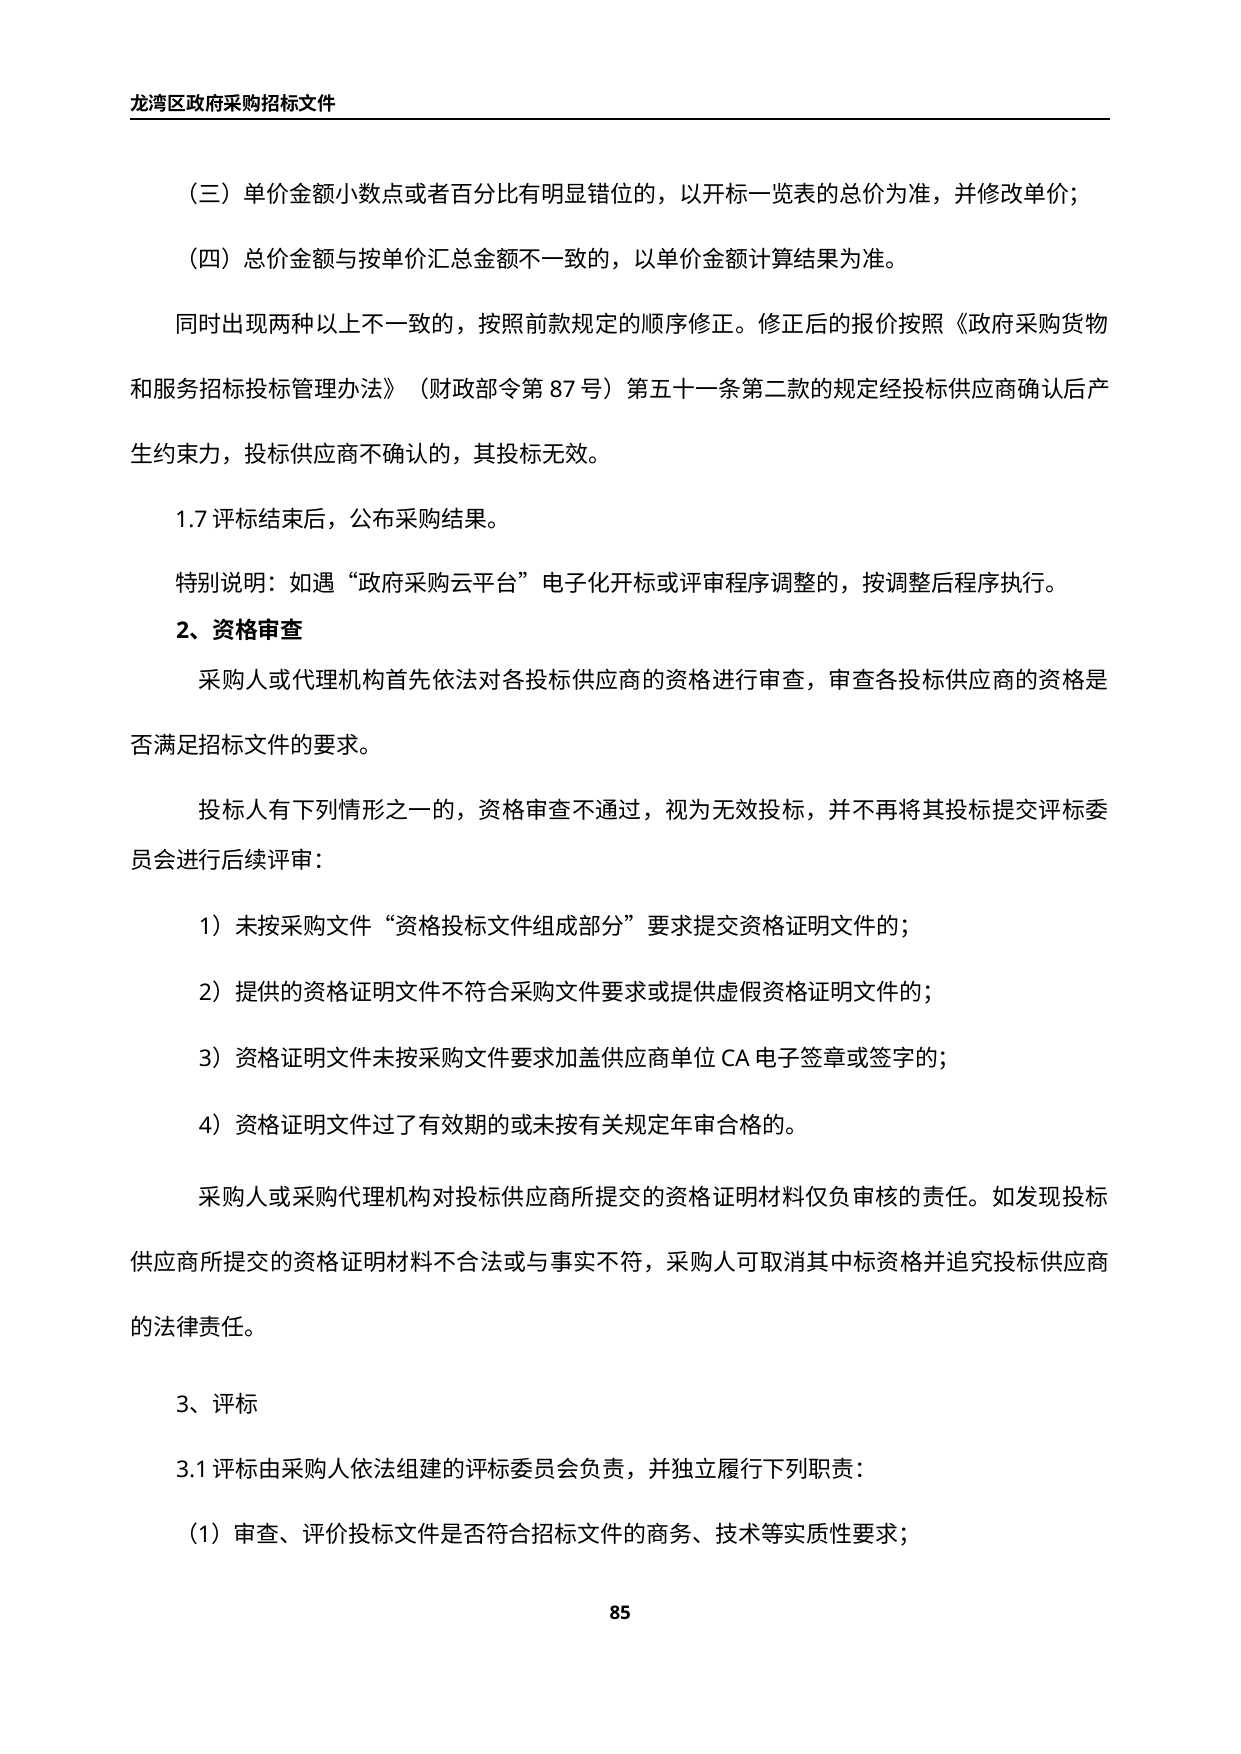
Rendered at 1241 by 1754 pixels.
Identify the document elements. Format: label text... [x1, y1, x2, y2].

text 4）资格证明文件过了有效期的或未按有关规定年审合格的。 [130, 1106, 1110, 1140]
text 采购人或代理机构首先依法对各投标供应商的资格进行审查，审查各投标供应商的资格是否满足招标文件的要求。 [130, 646, 1110, 776]
text 3.1评标由采购人依法组建的评标委员会负责，并独立履行下列职责： [130, 1435, 1110, 1500]
text 1.7评标结束后，公布采购结果。 [130, 485, 1110, 550]
text 2、资格审查 [130, 598, 1110, 646]
text 2）提供的资格证明文件不符合采购文件要求或提供虚假资格证明文件的； [130, 974, 1110, 1007]
text 特别说明：如遇“政府采购云平台”电子化开标或评审程序调整的，按调整后程序执行。 [130, 550, 1110, 598]
text 1）未按采购文件“资格投标文件组成部分”要求提交资格证明文件的； [130, 908, 1110, 941]
text 3）资格证明文件未按采购文件要求加盖供应商单位CA电子签章或签字的； [130, 1040, 1110, 1073]
text （四）总价金额与按单价汇总金额不一致的，以单价金额计算结果为准。 [130, 225, 1110, 290]
text （1）审查、评价投标文件是否符合招标文件的商务、技术等实质性要求； [130, 1500, 1110, 1565]
text 采购人或采购代理机构对投标供应商所提交的资格证明材料仅负审核的责任。如发现投标供应商所提交的资格证明材料不合法或与事实不符，采购人可取消其中标资格并追究投标供应商的法律责任。 [130, 1163, 1110, 1358]
text 同时出现两种以上不一致的，按照前款规定的顺序修正。修正后的报价按照《政府采购货物和服务招标投标管理办法》（财政部令第87号）第五十一条第二款的规定经投标供应商确认后产生约束力，投标供应商不确认的，其投标无效。 [130, 290, 1110, 485]
text 3、评标 [130, 1370, 1110, 1435]
text 投标人有下列情形之一的，资格审查不通过，视为无效投标，并不再将其投标提交评标委员会进行后续评审： [130, 792, 1110, 875]
text （三）单价金额小数点或者百分比有明显错位的，以开标一览表的总价为准，并修改单价； [130, 160, 1110, 225]
